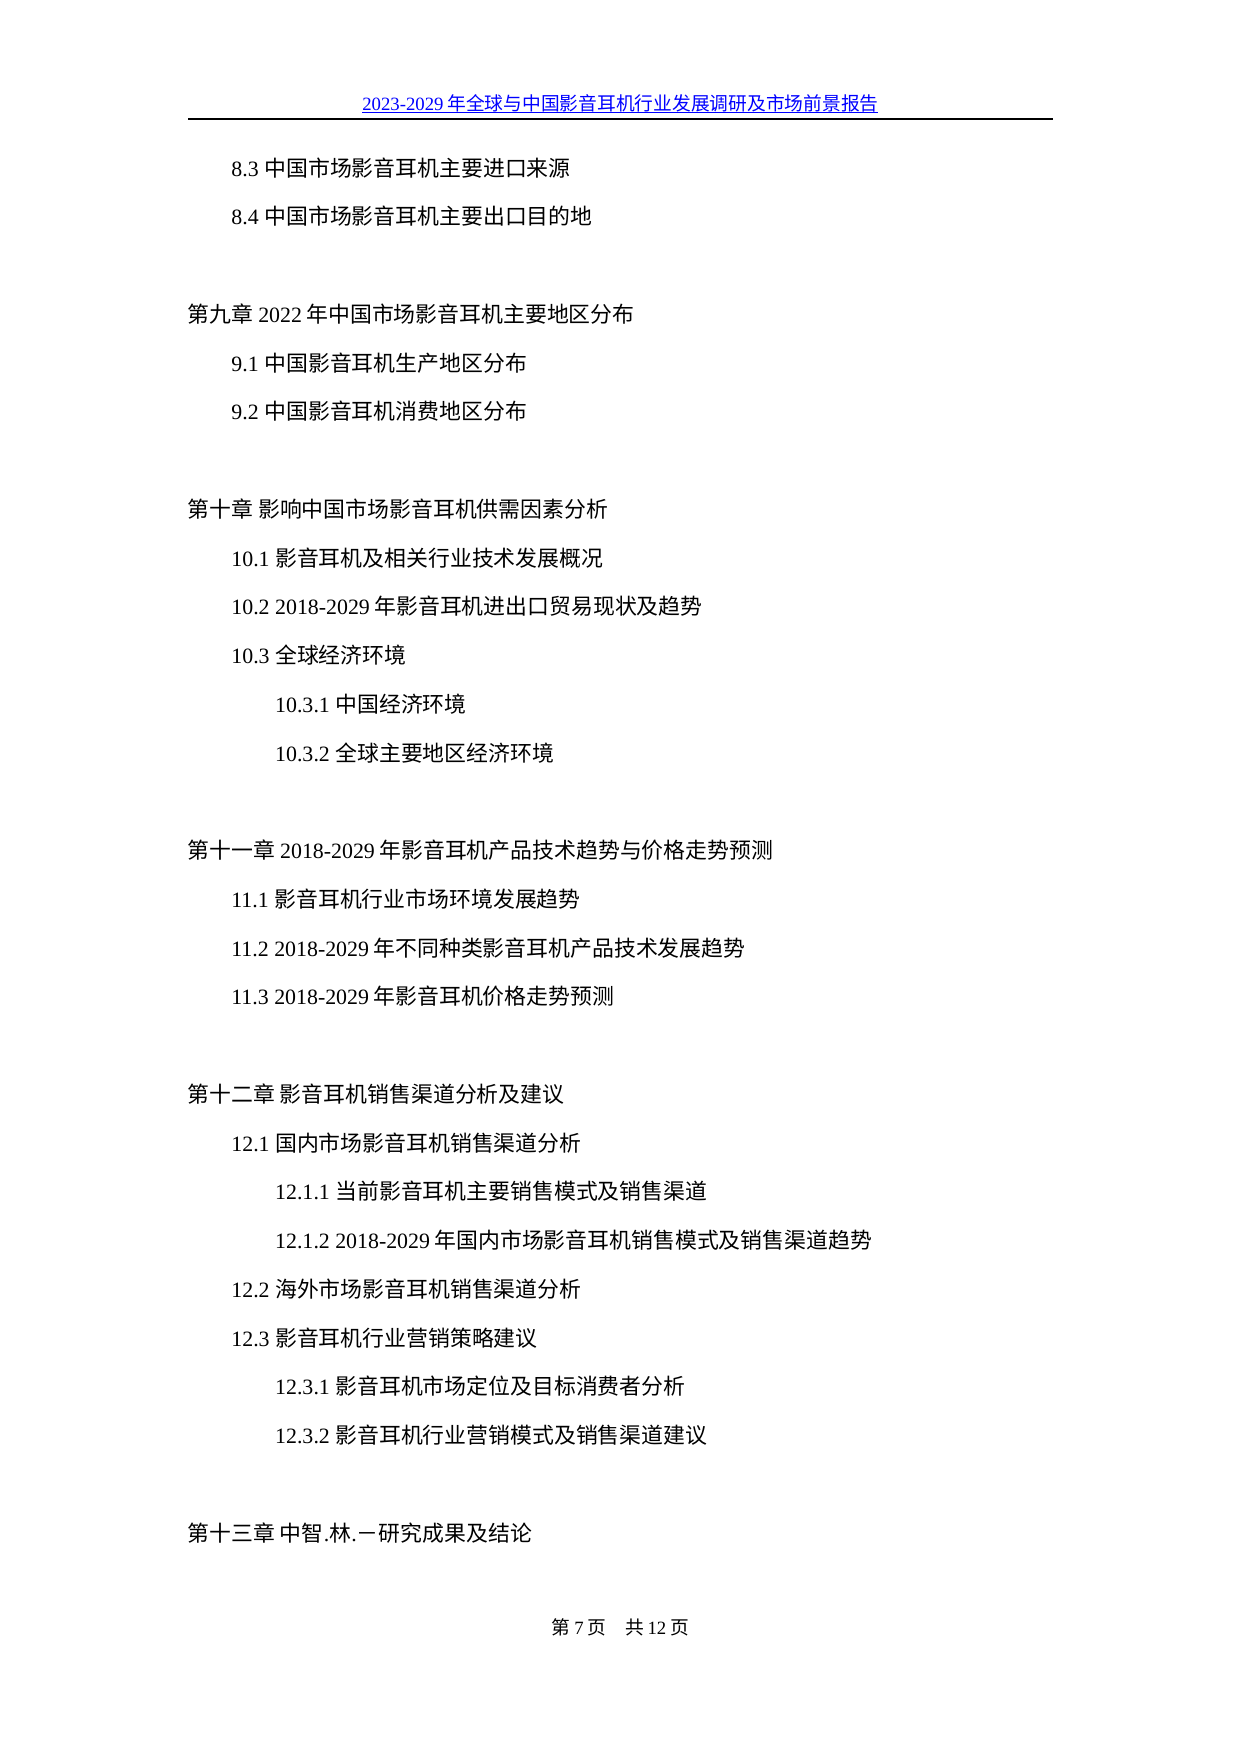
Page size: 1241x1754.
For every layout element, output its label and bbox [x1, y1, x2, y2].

text [187, 150, 1053, 1548]
